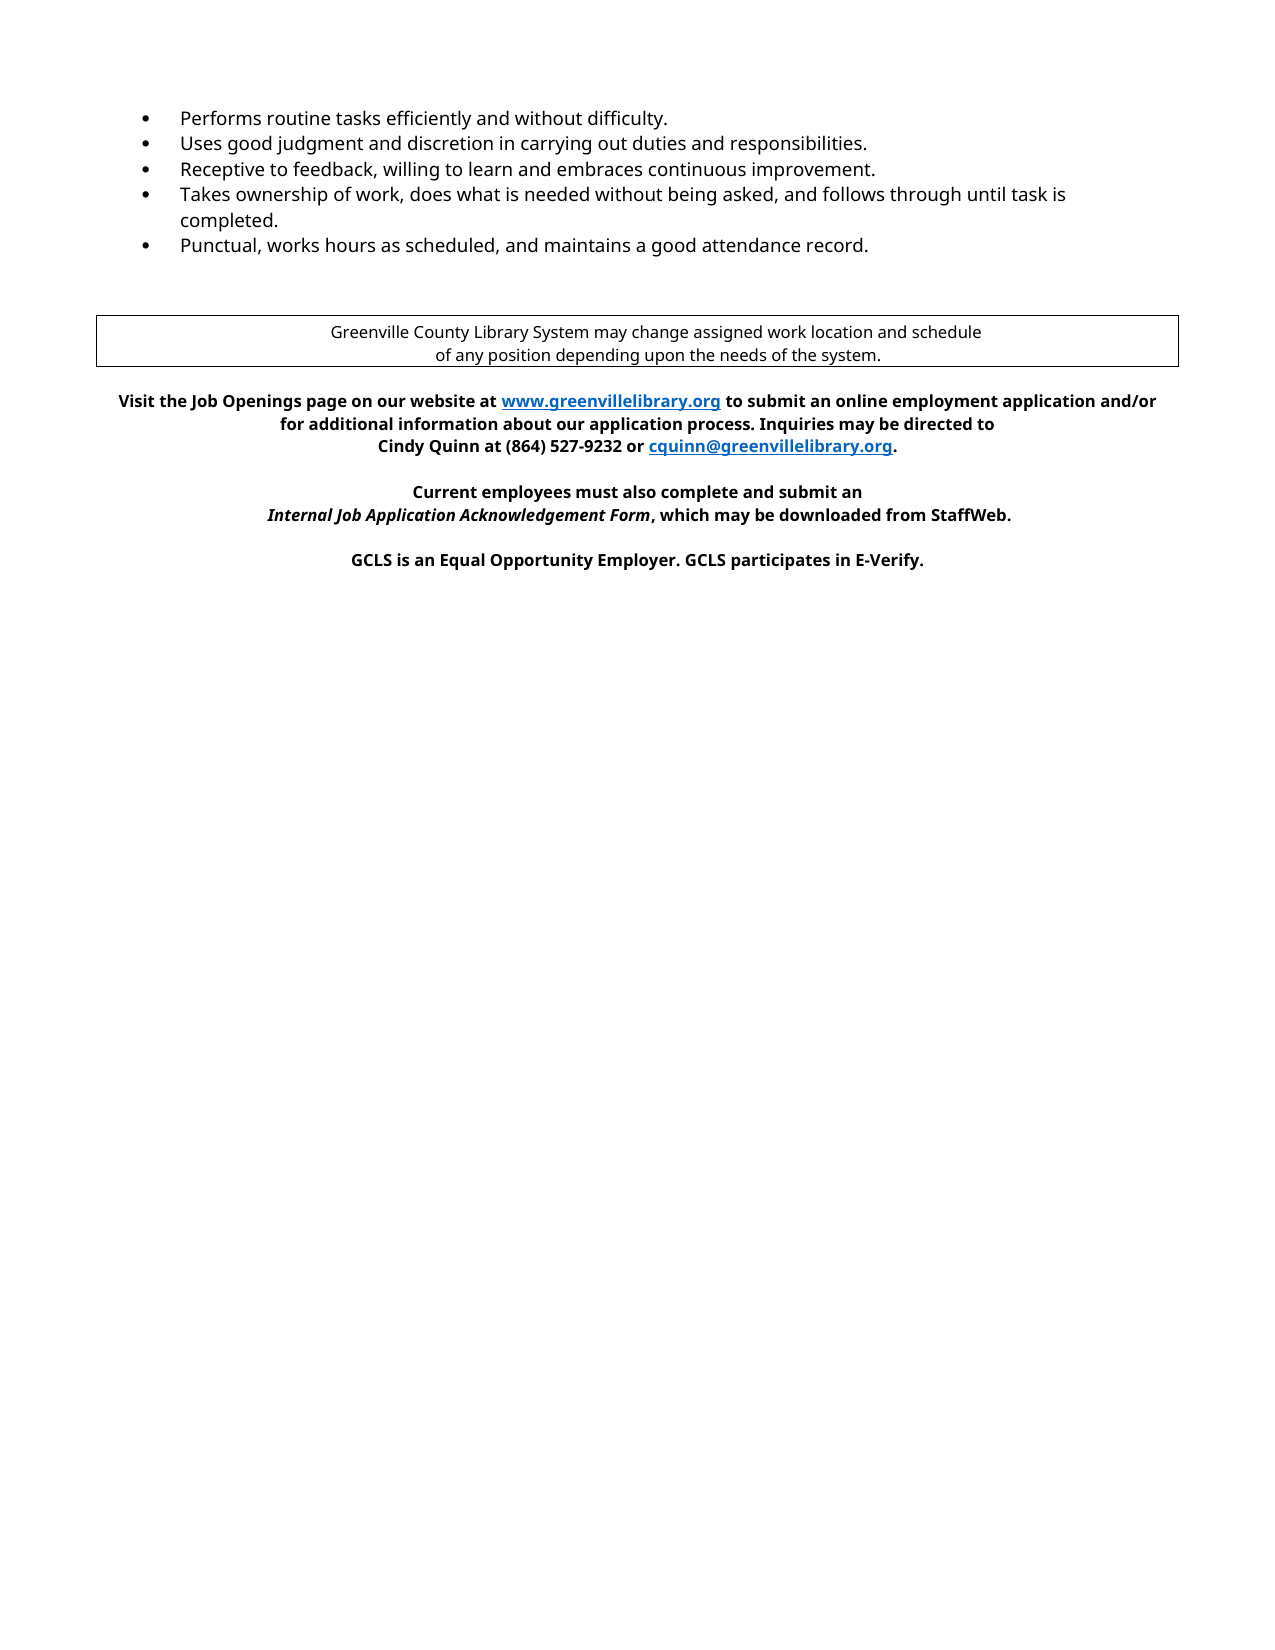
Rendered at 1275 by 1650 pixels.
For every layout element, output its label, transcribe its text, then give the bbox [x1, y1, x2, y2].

text Greenville County Library System may change assigned work location and schedule [97, 316, 1178, 338]
text Current employees must also complete and submit an [105, 481, 1170, 503]
list Receptive to feedback, willing to learn and embraces continuous improvement. [142, 156, 1170, 182]
list Punctual, works hours as scheduled, and maintains a good attendance record. [142, 233, 1170, 258]
text Cindy Quinn at (864) 527-9232 or cquinn@greenvillelibrary.org. [105, 435, 1170, 458]
text of any position depending upon the needs of the system. [97, 338, 1178, 366]
list Performs routine tasks efficiently and without difficulty. [142, 105, 1170, 131]
text Internal Job Application Acknowledgement Form, which may be downloaded from StaffWeb. [105, 503, 1170, 526]
text Visit the Job Openings page on our website at www.greenvillelibrary.org to submit an online employment application and/or for additional information about our application process. Inquiries may be directed to [105, 390, 1170, 435]
text GCLS is an Equal Opportunity Employer. GCLS participates in E-Verify. [105, 549, 1170, 571]
list Uses good judgment and discretion in carrying out duties and responsibilities. [142, 131, 1170, 156]
list Takes ownership of work, does what is needed without being asked, and follows through until task is completed. [142, 182, 1170, 233]
